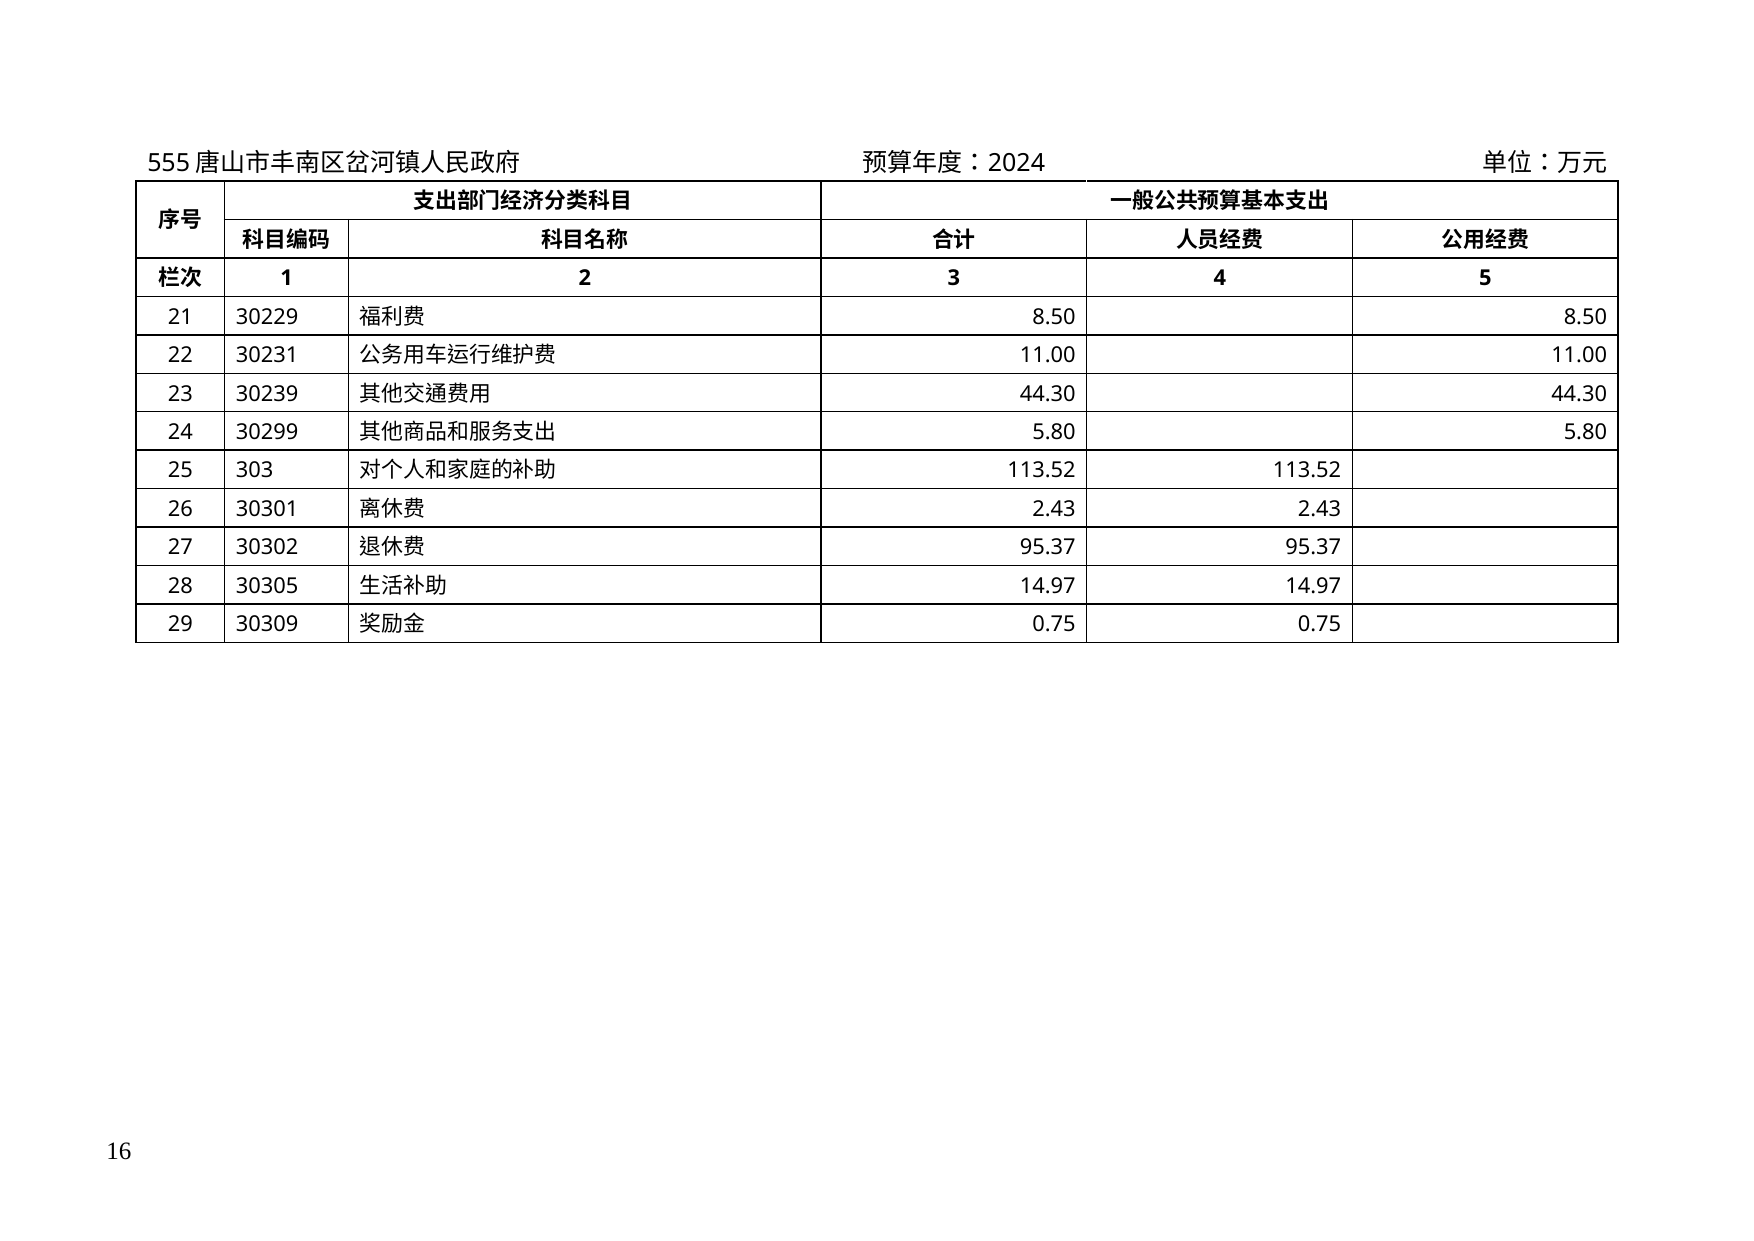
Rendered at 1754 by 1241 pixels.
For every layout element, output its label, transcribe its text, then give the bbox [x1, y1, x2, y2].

table_cell 29 [137, 605, 224, 641]
table_cell 5.80 [1353, 412, 1617, 449]
table_cell [1087, 336, 1352, 372]
table_cell 科目编码 [225, 220, 348, 257]
table_cell 44.30 [1353, 374, 1617, 411]
table_cell 人员经费 [1087, 220, 1352, 257]
table_cell [1087, 297, 1352, 334]
table_cell [1353, 566, 1617, 603]
table_cell 8.50 [822, 297, 1086, 334]
table_cell 公务用车运行维护费 [349, 336, 820, 372]
table_cell 30309 [225, 605, 348, 641]
table_cell 95.37 [822, 528, 1086, 564]
table_cell [1087, 412, 1352, 449]
table_cell 5.80 [822, 412, 1086, 449]
table_cell 福利费 [349, 297, 820, 334]
table_cell 24 [137, 412, 224, 449]
table_cell [1353, 451, 1617, 488]
table_cell 11.00 [1353, 336, 1617, 372]
table_cell 8.50 [1353, 297, 1617, 334]
table_cell 支出部门经济分类科目 [225, 182, 820, 219]
table_cell 22 [137, 336, 224, 372]
table_cell 一般公共预算基本支出 [822, 182, 1617, 219]
table_cell 95.37 [1087, 528, 1352, 564]
table_cell 30239 [225, 374, 348, 411]
table_header 单位：万元 [1087, 143, 1617, 180]
table_cell 其他交通费用 [349, 374, 820, 411]
table_cell 44.30 [822, 374, 1086, 411]
table_cell 303 [225, 451, 348, 488]
table_cell 序号 [137, 182, 224, 257]
table_cell 公用经费 [1353, 220, 1617, 257]
table_cell 21 [137, 297, 224, 334]
table_cell 2.43 [822, 489, 1086, 526]
table_cell 23 [137, 374, 224, 411]
table_cell [1353, 528, 1617, 564]
table_header 555唐山市丰南区岔河镇人民政府 [137, 143, 820, 180]
table_cell [1353, 489, 1617, 526]
table_cell 14.97 [822, 566, 1086, 603]
table_header 预算年度：2024 [822, 143, 1086, 180]
table_cell 生活补助 [349, 566, 820, 603]
table_cell 0.75 [1087, 605, 1352, 641]
table_cell 30229 [225, 297, 348, 334]
table_cell 退休费 [349, 528, 820, 564]
table_cell 30299 [225, 412, 348, 449]
table_cell 4 [1087, 259, 1352, 296]
table_cell 11.00 [822, 336, 1086, 372]
table_cell 28 [137, 566, 224, 603]
table_cell 3 [822, 259, 1086, 296]
table_cell 113.52 [822, 451, 1086, 488]
table_cell 30301 [225, 489, 348, 526]
table_cell 30305 [225, 566, 348, 603]
table_cell 奖励金 [349, 605, 820, 641]
table_cell 27 [137, 528, 224, 564]
table_cell 2 [349, 259, 820, 296]
table_cell 25 [137, 451, 224, 488]
table_cell 1 [225, 259, 348, 296]
table_cell 0.75 [822, 605, 1086, 641]
table_cell 合计 [822, 220, 1086, 257]
table_cell 其他商品和服务支出 [349, 412, 820, 449]
table_cell 30302 [225, 528, 348, 564]
table_cell 科目名称 [349, 220, 820, 257]
table_cell [1087, 374, 1352, 411]
table_cell 栏次 [137, 259, 224, 296]
table_cell 离休费 [349, 489, 820, 526]
table_cell 30231 [225, 336, 348, 372]
table_cell 5 [1353, 259, 1617, 296]
table_cell 113.52 [1087, 451, 1352, 488]
table_cell 14.97 [1087, 566, 1352, 603]
table_cell 26 [137, 489, 224, 526]
table_cell 对个人和家庭的补助 [349, 451, 820, 488]
table_cell 2.43 [1087, 489, 1352, 526]
table_cell [1353, 605, 1617, 641]
